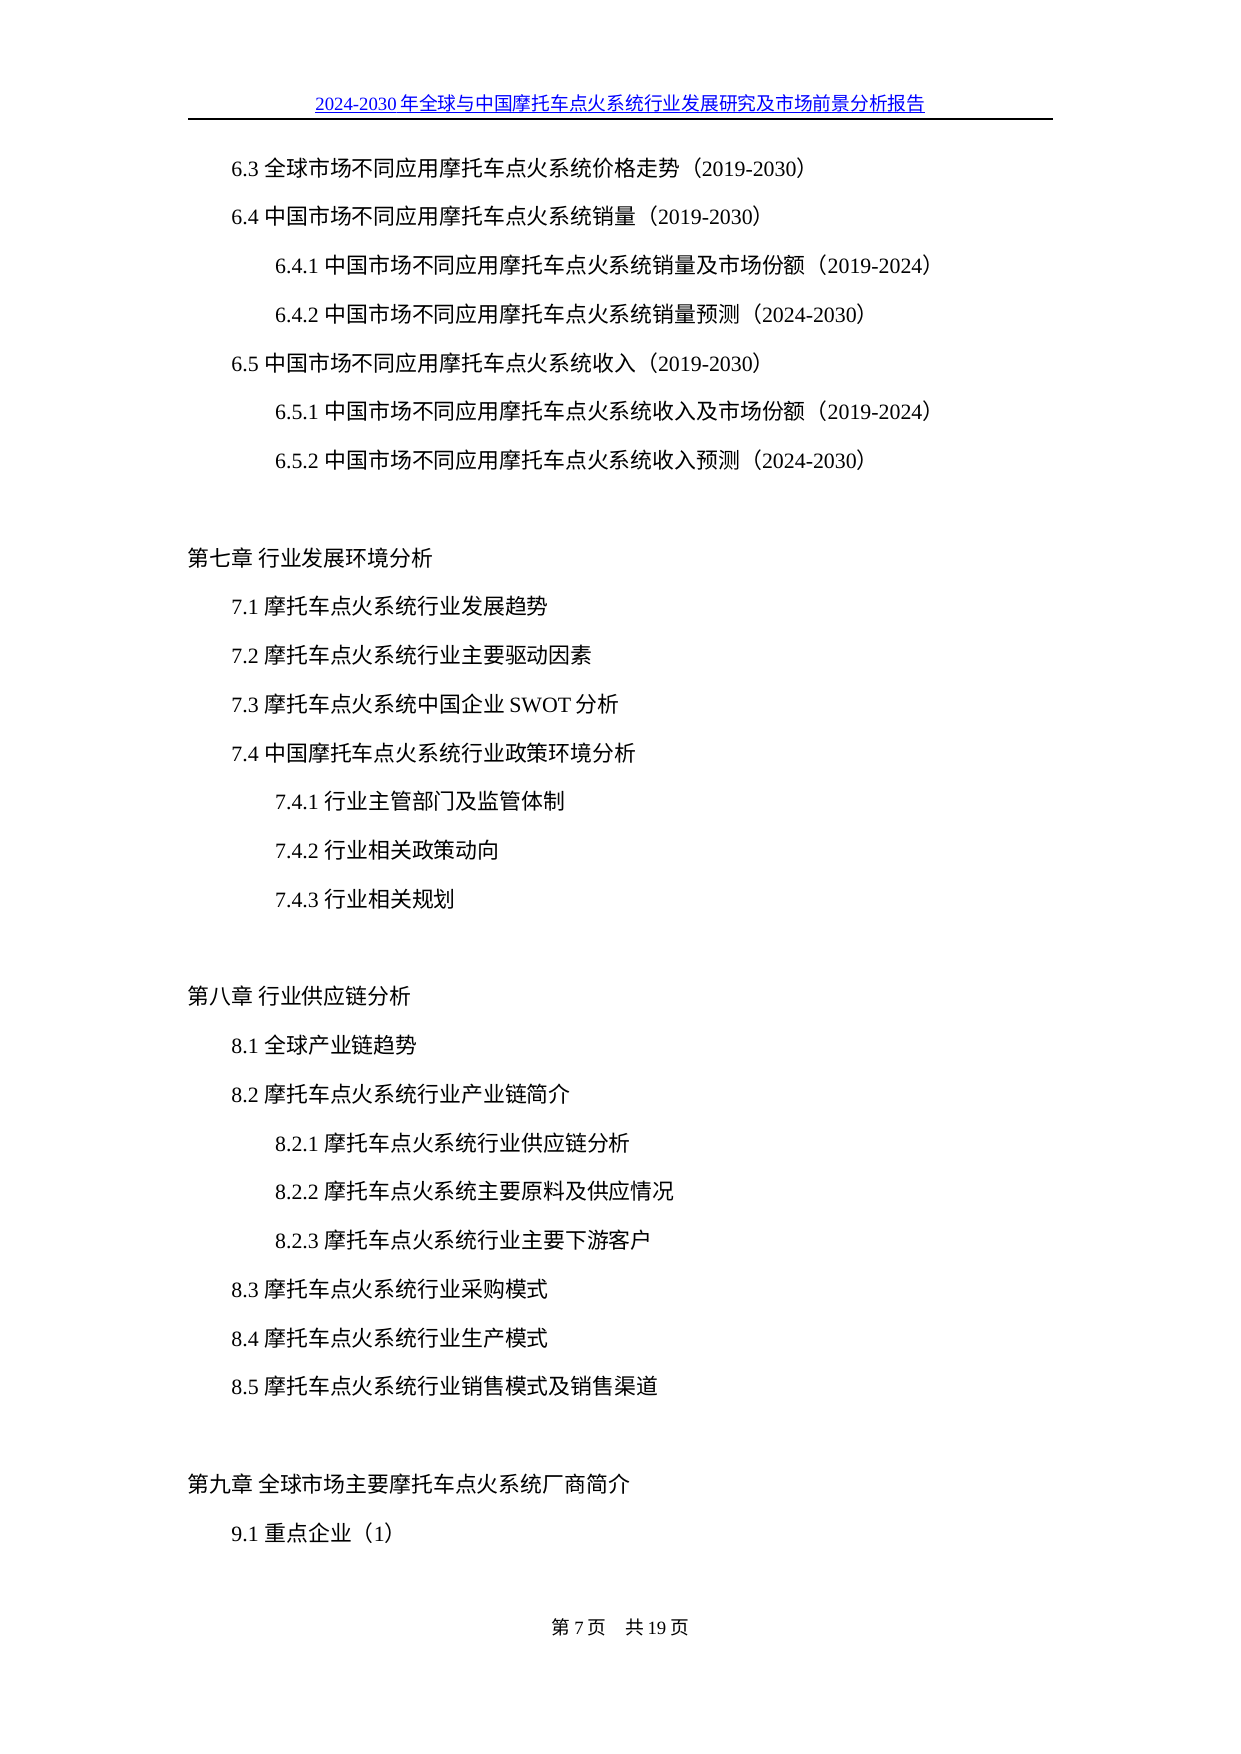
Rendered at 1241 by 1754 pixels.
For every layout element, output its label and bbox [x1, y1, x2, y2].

text [187, 150, 1053, 1548]
